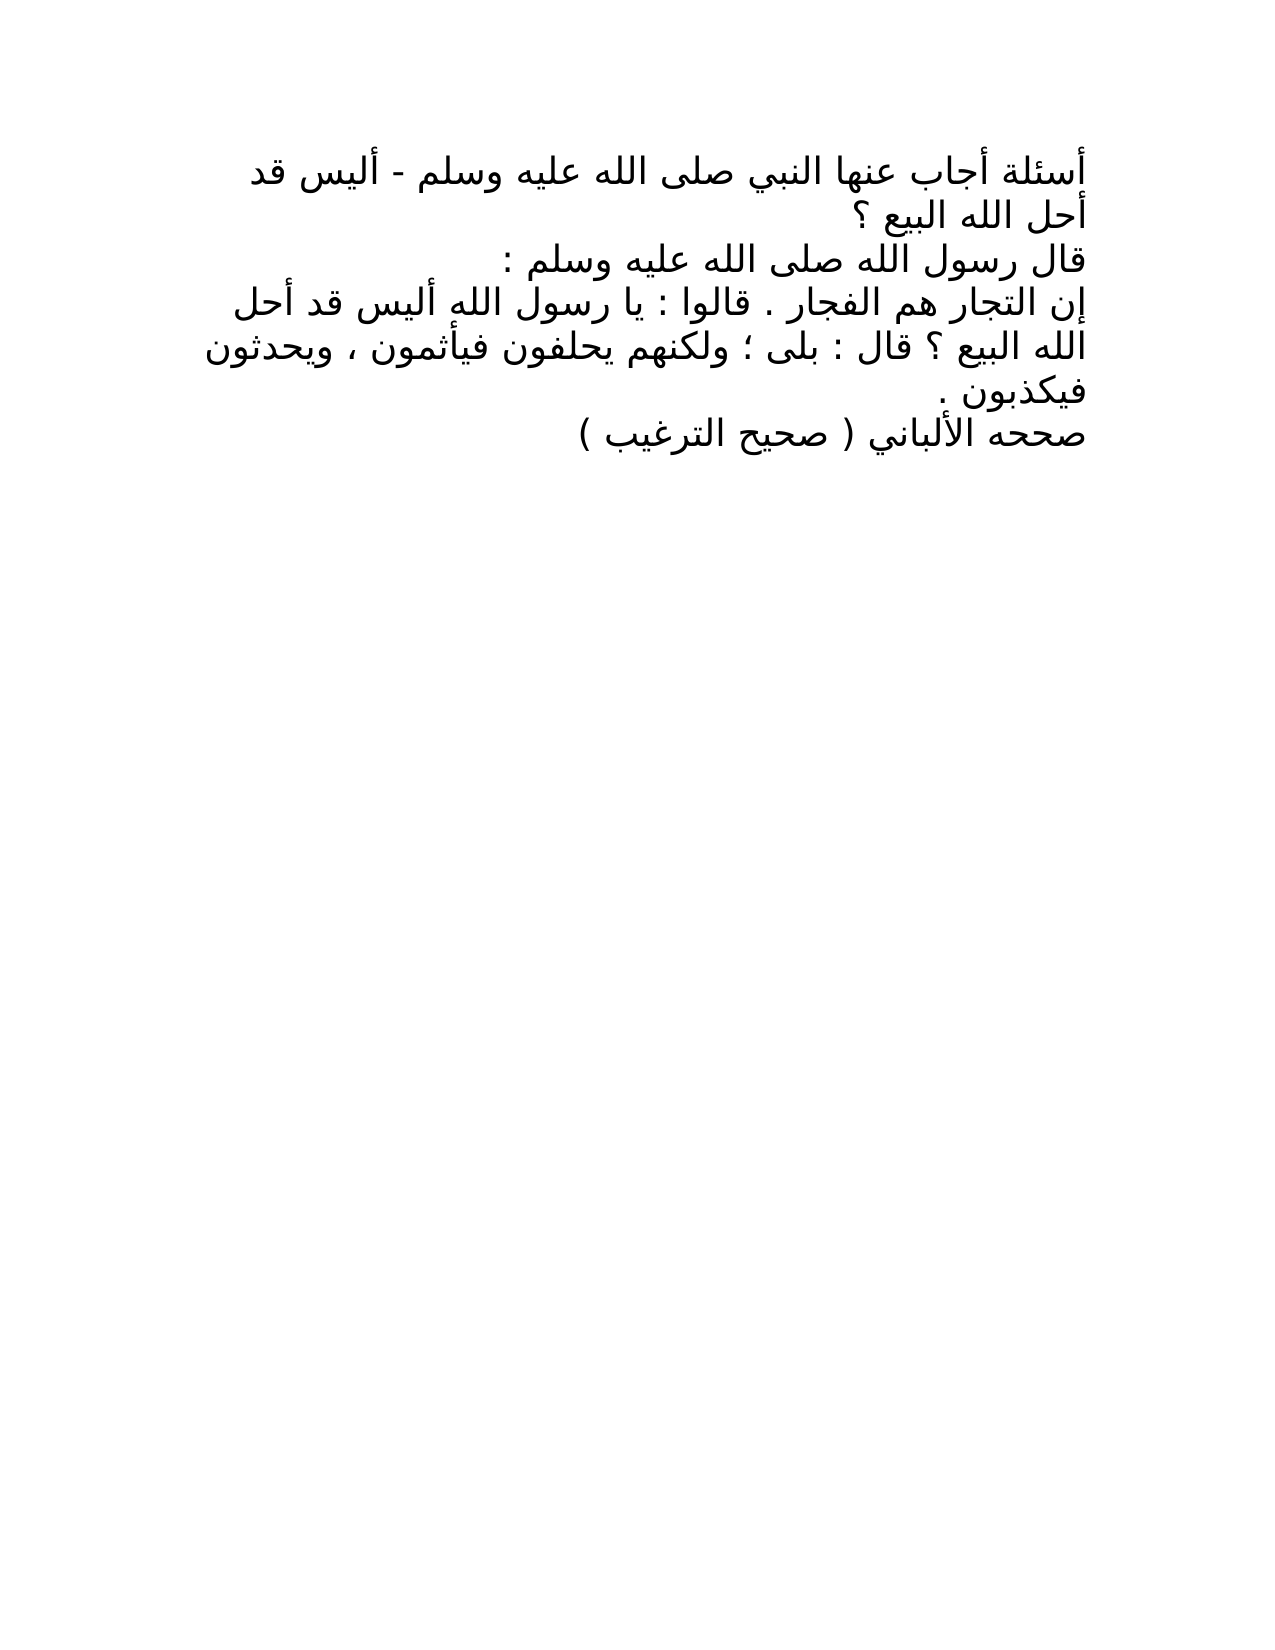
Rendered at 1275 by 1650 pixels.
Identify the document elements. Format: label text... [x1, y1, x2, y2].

text إن التجار هم الفجار . قالوا : يا رسول الله أليس قد أحل الله البيع ؟ قال : بلى ؛ ولكنهم يحلفون فيأثمون ، ويحدثون فيكذبون . [187, 281, 1087, 412]
text صححه الألباني ( صحيح الترغيب ) [187, 412, 1087, 456]
text قال رسول الله صلى الله عليه وسلم : [187, 237, 1087, 281]
text أسئلة أجاب عنها النبي صلى الله عليه وسلم - أليس قد أحل الله البيع ؟ [187, 150, 1087, 237]
